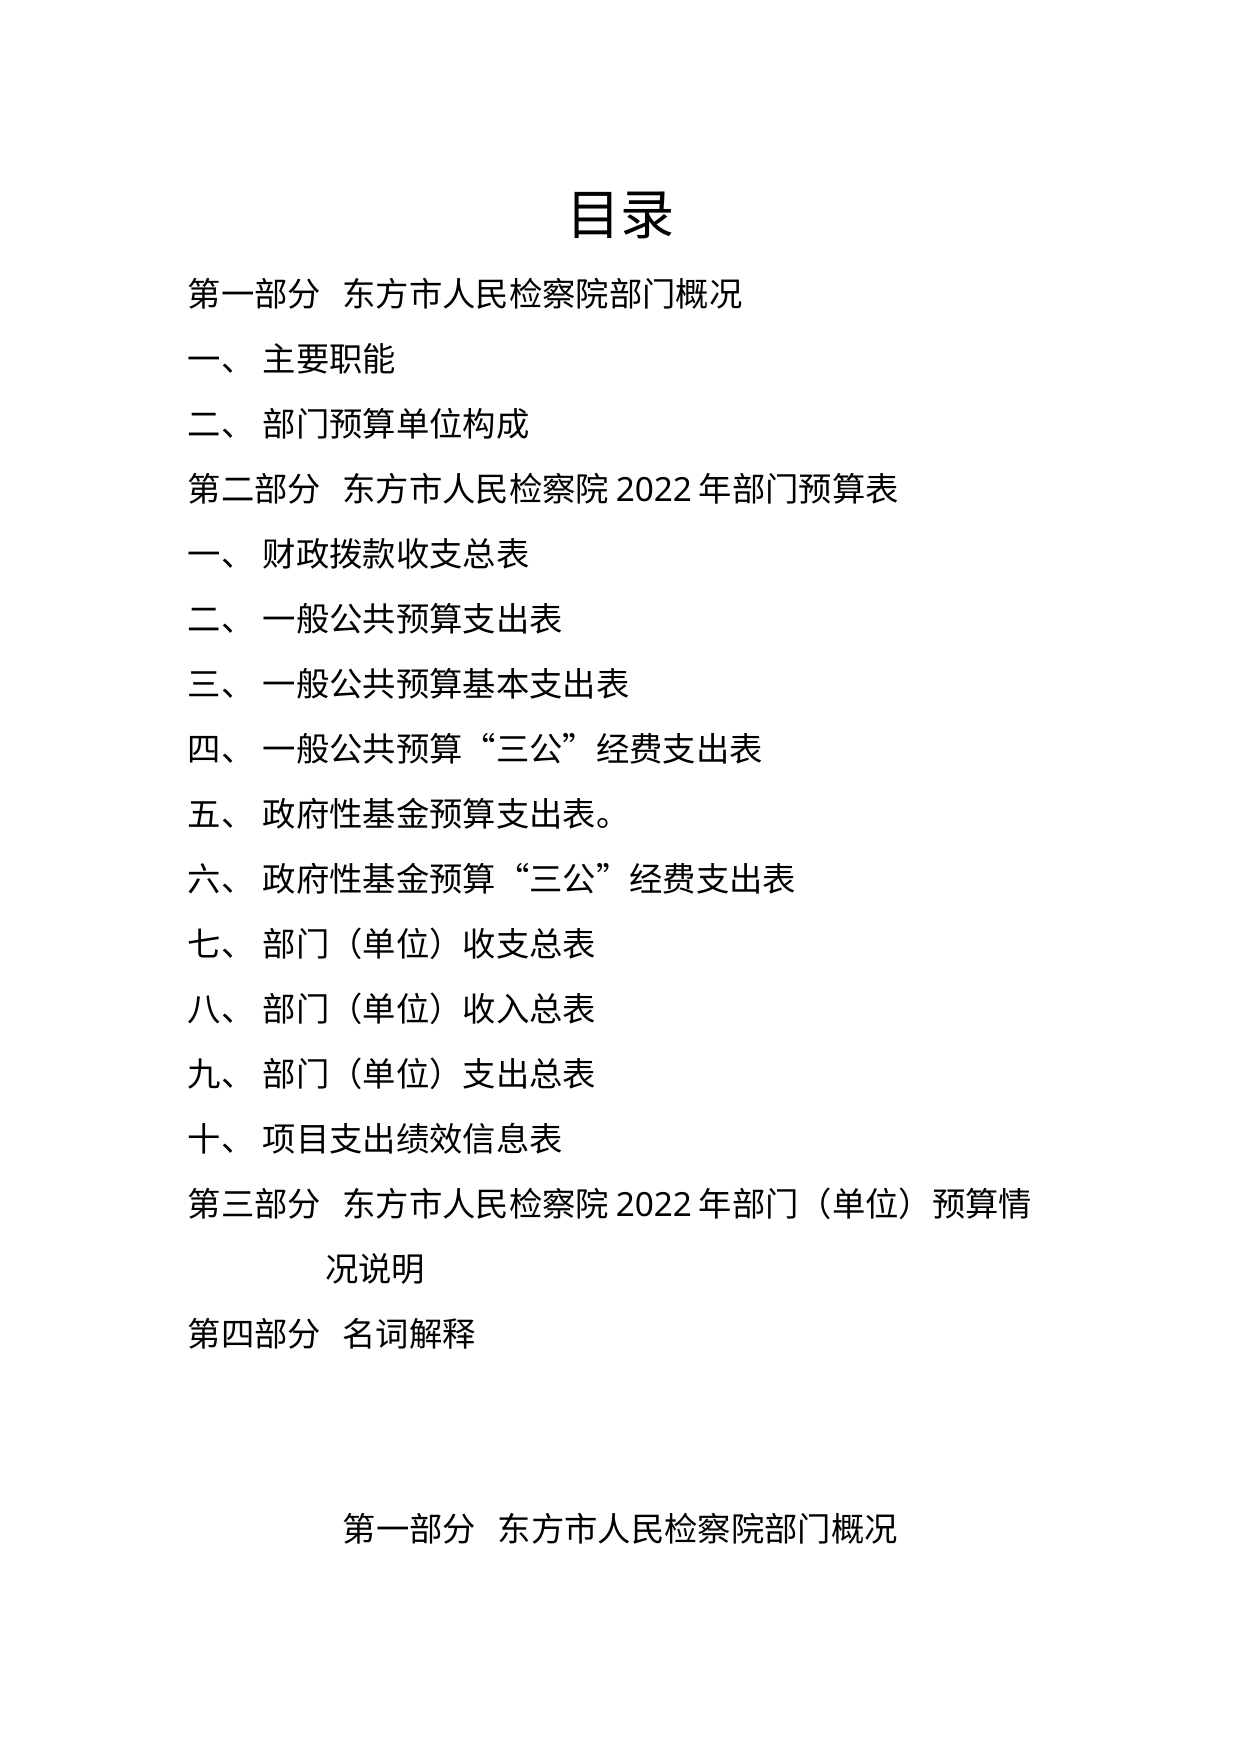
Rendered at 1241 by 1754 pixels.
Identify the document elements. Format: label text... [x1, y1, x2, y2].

list 一般公共预算支出表 [187, 584, 1053, 649]
list 财政拨款收支总表 [187, 519, 1053, 584]
text 目录 [187, 162, 1053, 259]
list 项目支出绩效信息表 [187, 1104, 1053, 1169]
list 东方市人民检察院部门概况 [187, 1494, 1053, 1559]
list 一般公共预算“三公”经费支出表 [187, 714, 1053, 779]
list 一般公共预算基本支出表 [187, 649, 1053, 714]
list 部门（单位）收入总表 [187, 974, 1053, 1039]
list 东方市人民检察院部门概况 [187, 259, 1053, 324]
list 主要职能 [187, 324, 1053, 389]
list 部门预算单位构成 [187, 389, 1053, 454]
list 东方市人民检察院2022年部门预算表 [187, 454, 1053, 519]
list 名词解释 [187, 1299, 1053, 1364]
list 部门（单位）支出总表 [187, 1039, 1053, 1104]
list 政府性基金预算“三公”经费支出表 [187, 844, 1053, 909]
list 政府性基金预算支出表。 [187, 779, 1053, 844]
list 部门（单位）收支总表 [187, 909, 1053, 974]
list 东方市人民检察院2022年部门（单位）预算情况说明 [187, 1169, 1053, 1299]
